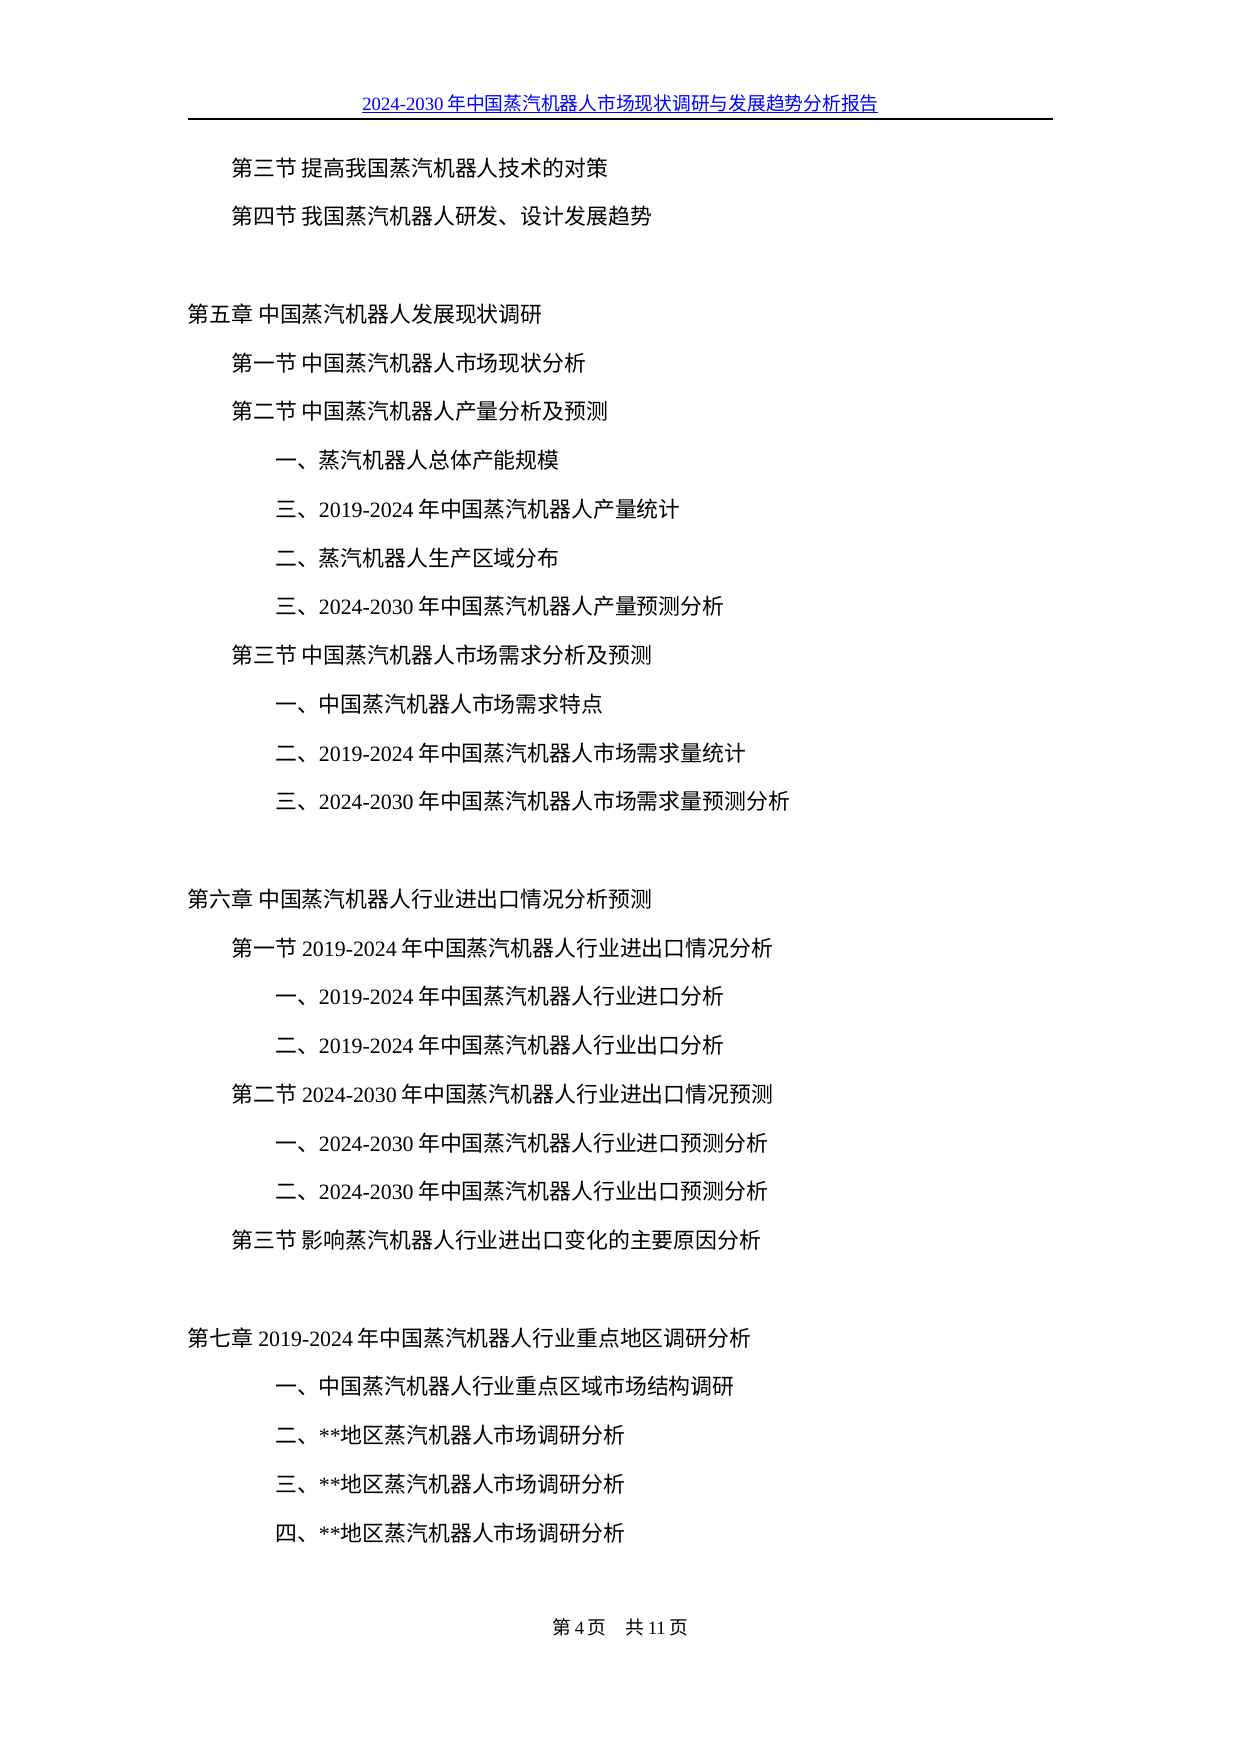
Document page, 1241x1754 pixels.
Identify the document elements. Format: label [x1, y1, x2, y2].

text [187, 150, 1053, 1548]
